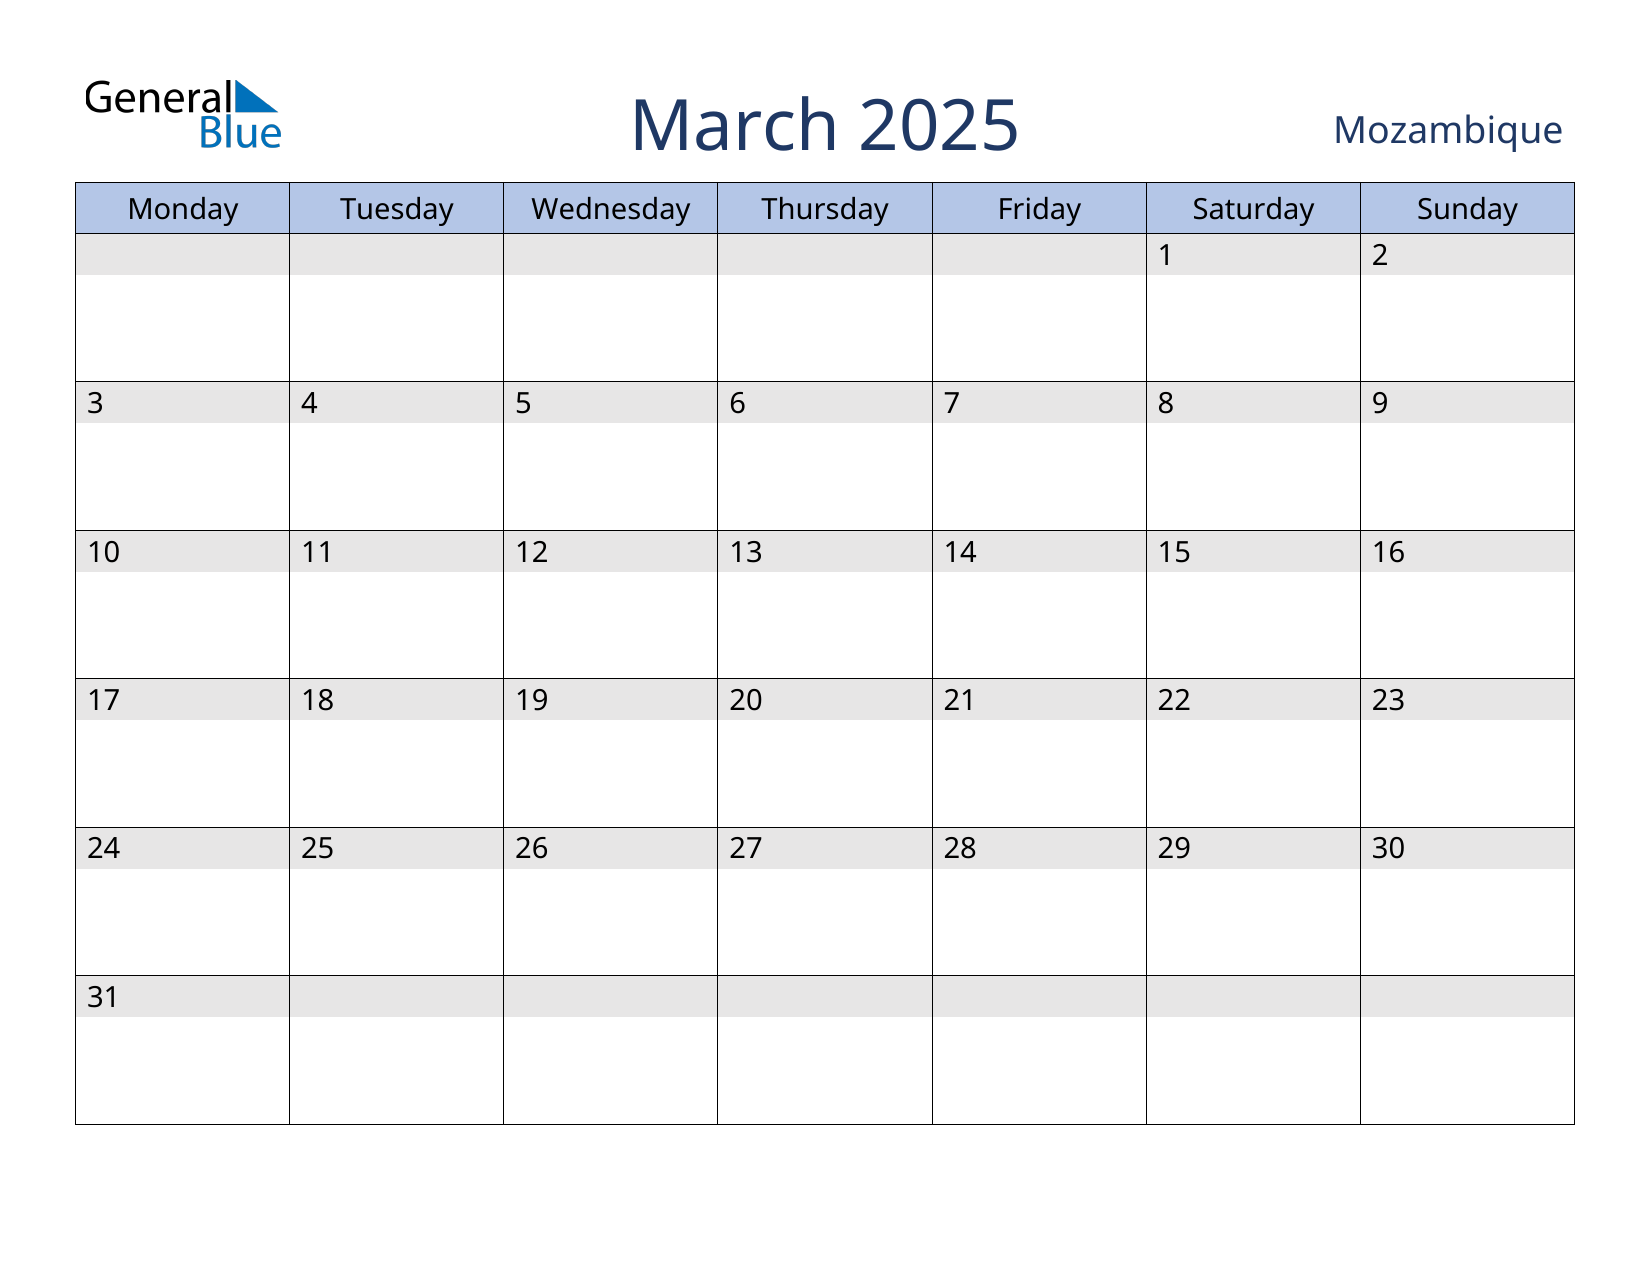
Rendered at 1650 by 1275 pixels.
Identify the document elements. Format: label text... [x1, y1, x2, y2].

table_cell Tuesday [290, 183, 503, 233]
table_cell [504, 234, 717, 275]
table_cell 2 [1361, 234, 1574, 275]
table_cell [718, 572, 932, 678]
table_cell 21 [933, 679, 1146, 720]
table_cell Friday [933, 183, 1146, 233]
table_cell [933, 1017, 1146, 1123]
table_cell 23 [1361, 679, 1574, 720]
table_cell 24 [76, 828, 289, 869]
table_header [76, 75, 503, 182]
table_cell [1147, 1017, 1360, 1123]
table_cell [933, 275, 1146, 381]
table_cell 11 [290, 531, 503, 572]
table_cell [504, 275, 717, 381]
table_cell [1361, 423, 1574, 530]
table_cell [933, 423, 1146, 530]
table_cell [933, 572, 1146, 678]
table_cell 27 [718, 828, 932, 869]
table_cell [1361, 976, 1574, 1017]
table_cell [290, 275, 503, 381]
table_cell [290, 234, 503, 275]
table_cell [504, 423, 717, 530]
table_header March 2025 [504, 75, 1146, 182]
table_cell [718, 976, 932, 1017]
table_cell 25 [290, 828, 503, 869]
table_cell [1147, 976, 1360, 1017]
table_cell [933, 976, 1146, 1017]
table_cell [1361, 275, 1574, 381]
table_cell 6 [718, 382, 932, 423]
table_cell 7 [933, 382, 1146, 423]
table_cell [1361, 869, 1574, 975]
table_cell [933, 869, 1146, 975]
table_cell 12 [504, 531, 717, 572]
table_cell [290, 869, 503, 975]
table_cell [1147, 869, 1360, 975]
table_cell 5 [504, 382, 717, 423]
table_cell [718, 275, 932, 381]
table_cell [718, 423, 932, 530]
table_cell 9 [1361, 382, 1574, 423]
picture [86, 80, 281, 148]
table_cell [504, 976, 717, 1017]
table_cell [1147, 720, 1360, 827]
table_cell [1147, 275, 1360, 381]
table_cell [504, 720, 717, 827]
table_cell [290, 720, 503, 827]
table_cell 13 [718, 531, 932, 572]
table_header Mozambique [1146, 75, 1574, 182]
table_cell Wednesday [504, 183, 717, 233]
table_cell [718, 869, 932, 975]
table_cell [1147, 572, 1360, 678]
table_cell [504, 869, 717, 975]
table_cell [1147, 423, 1360, 530]
table_cell 20 [718, 679, 932, 720]
table_cell [290, 423, 503, 530]
table_cell [718, 720, 932, 827]
table_cell [504, 572, 717, 678]
table_cell [718, 234, 932, 275]
table_cell [290, 1017, 503, 1123]
table_cell 10 [76, 531, 289, 572]
table_cell [933, 234, 1146, 275]
table_cell 4 [290, 382, 503, 423]
table_cell 19 [504, 679, 717, 720]
table_cell 31 [76, 976, 289, 1017]
table_cell 29 [1147, 828, 1360, 869]
table_cell 16 [1361, 531, 1574, 572]
table_cell [76, 572, 289, 678]
table_cell Thursday [718, 183, 932, 233]
table_cell Sunday [1361, 183, 1574, 233]
table_cell 28 [933, 828, 1146, 869]
table_cell [1361, 1017, 1574, 1123]
table_cell 15 [1147, 531, 1360, 572]
table_cell 1 [1147, 234, 1360, 275]
table_cell 8 [1147, 382, 1360, 423]
table_cell 22 [1147, 679, 1360, 720]
table_cell [1361, 720, 1574, 827]
table_cell [76, 234, 289, 275]
table_cell [290, 976, 503, 1017]
table_cell [76, 869, 289, 975]
table_cell [933, 720, 1146, 827]
table_cell 18 [290, 679, 503, 720]
table_cell 30 [1361, 828, 1574, 869]
table_cell Monday [76, 183, 289, 233]
table_cell [1361, 572, 1574, 678]
table_cell [504, 1017, 717, 1123]
table_cell [290, 572, 503, 678]
table_cell [718, 1017, 932, 1123]
table_cell 26 [504, 828, 717, 869]
table_cell 17 [76, 679, 289, 720]
table_cell 14 [933, 531, 1146, 572]
table_cell Saturday [1147, 183, 1360, 233]
table_cell [76, 720, 289, 827]
table_cell [76, 1017, 289, 1123]
table_cell [76, 423, 289, 530]
table_cell 3 [76, 382, 289, 423]
table_cell [76, 275, 289, 381]
